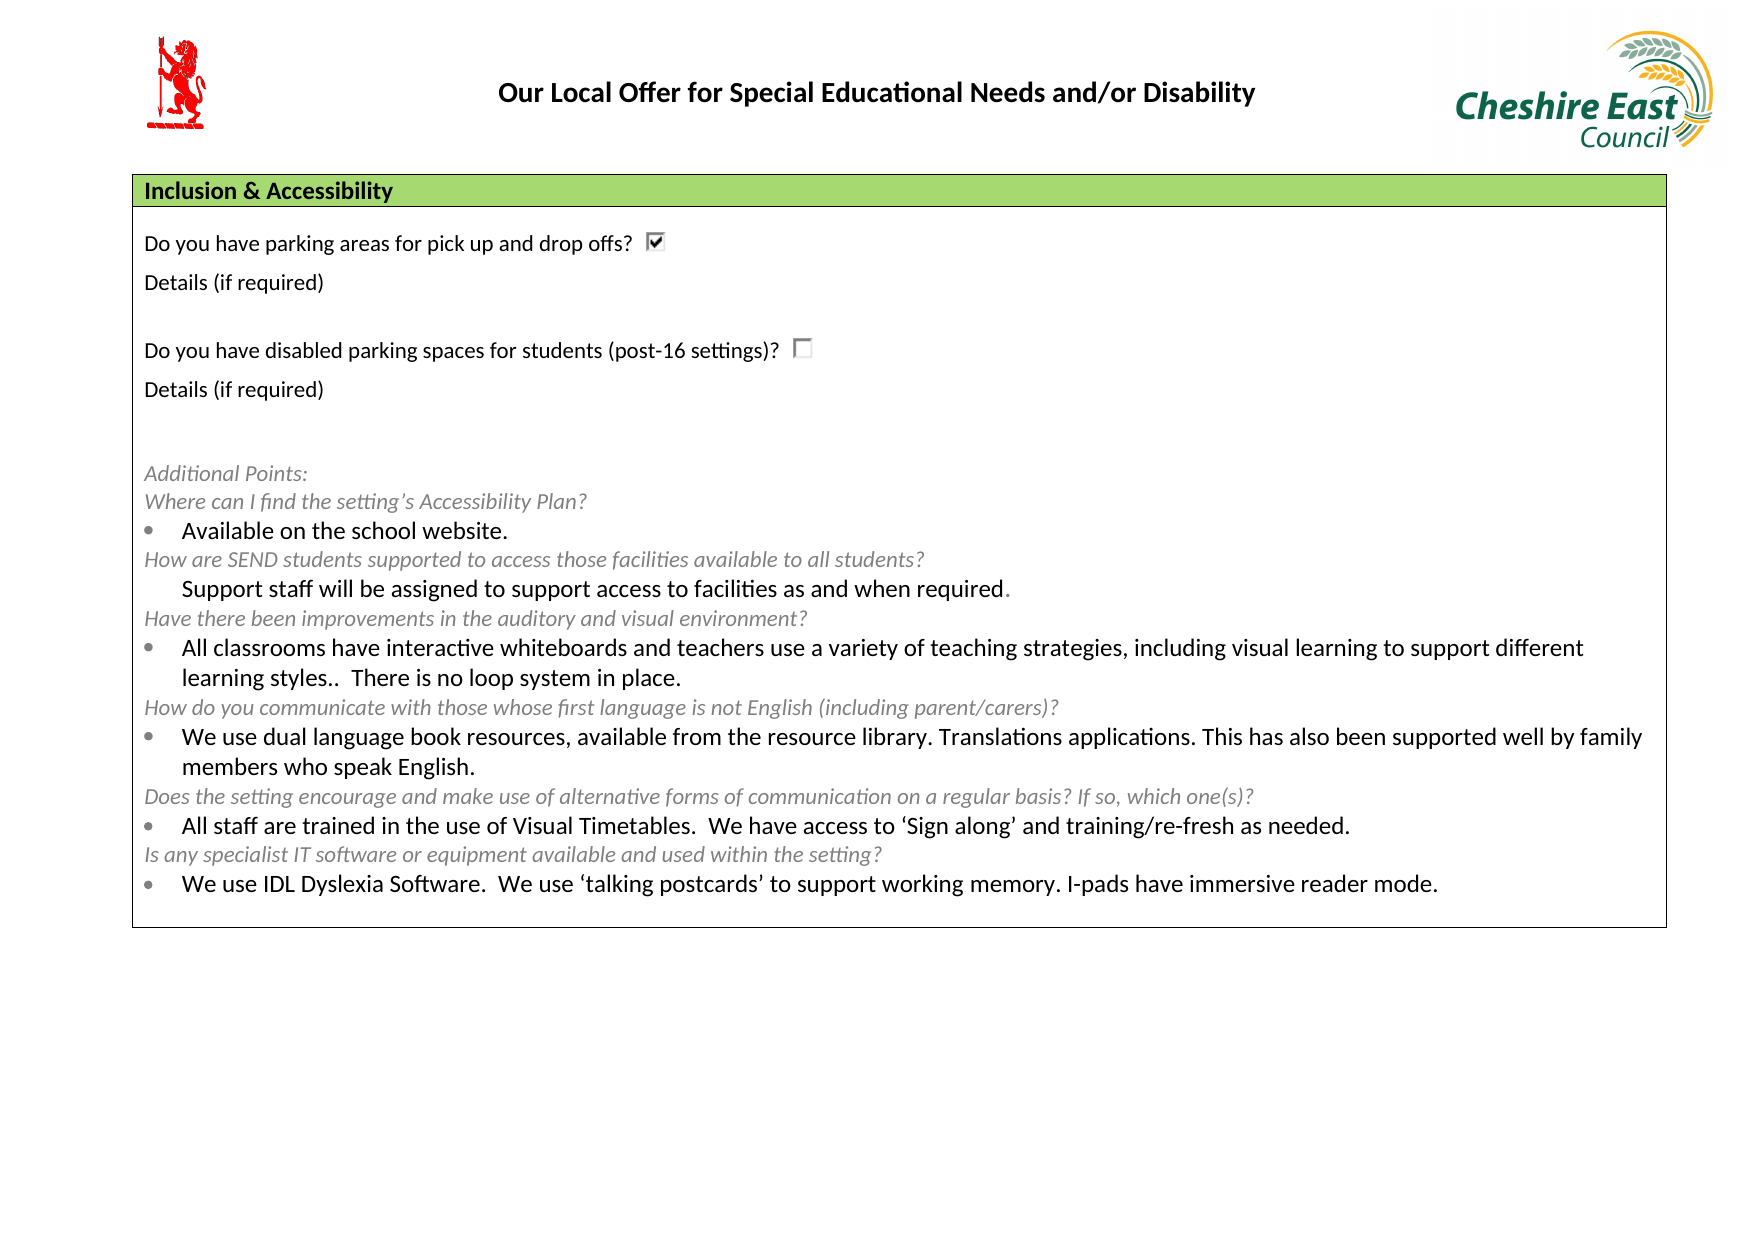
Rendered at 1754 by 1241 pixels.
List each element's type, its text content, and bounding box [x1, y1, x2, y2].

table_header Inclusion & Accessibility [133, 175, 1666, 206]
picture [1430, 4, 1739, 171]
picture [138, 28, 209, 131]
